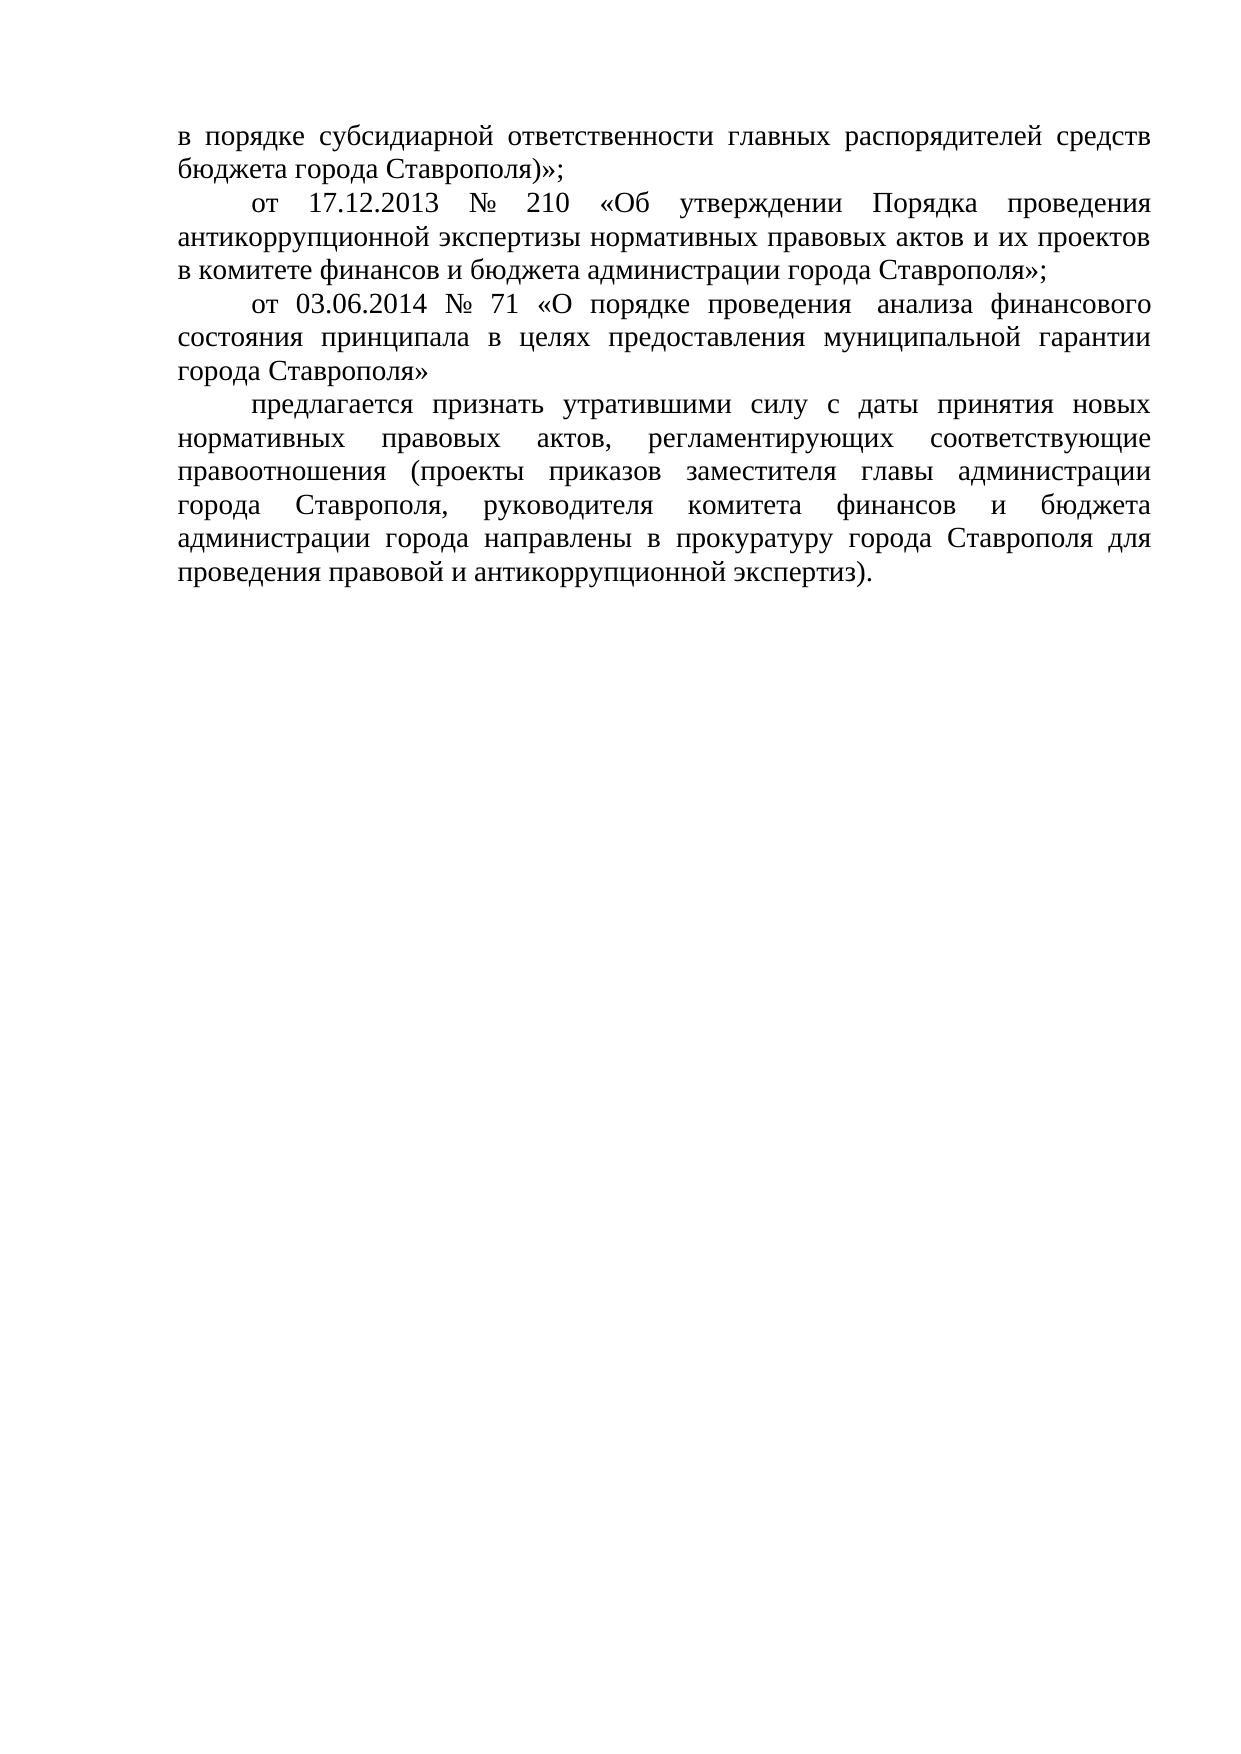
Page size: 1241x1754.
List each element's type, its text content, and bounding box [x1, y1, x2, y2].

text предлагается признать утратившими силу с даты принятия новых нормативных правовых актов, регламентирующих соответствующие правоотношения (проекты приказов заместителя главы администрации города Ставрополя, руководителя комитета финансов и бюджета администрации города направлены в прокуратуру города Ставрополя для проведения правовой и антикоррупционной экспертиз). [177, 386, 1152, 588]
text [177, 118, 1152, 185]
text от 17.12.2013 № 210 «Об утверждении Порядка проведения антикоррупционной экспертизы нормативных правовых актов и их проектов в комитете финансов и бюджета администрации города Ставрополя»; [177, 185, 1152, 286]
text от 03.06.2014 № 71 «О порядке проведения анализа финансового состояния принципала в целях предоставления муниципальной гарантии города Ставрополя» [177, 286, 1152, 386]
